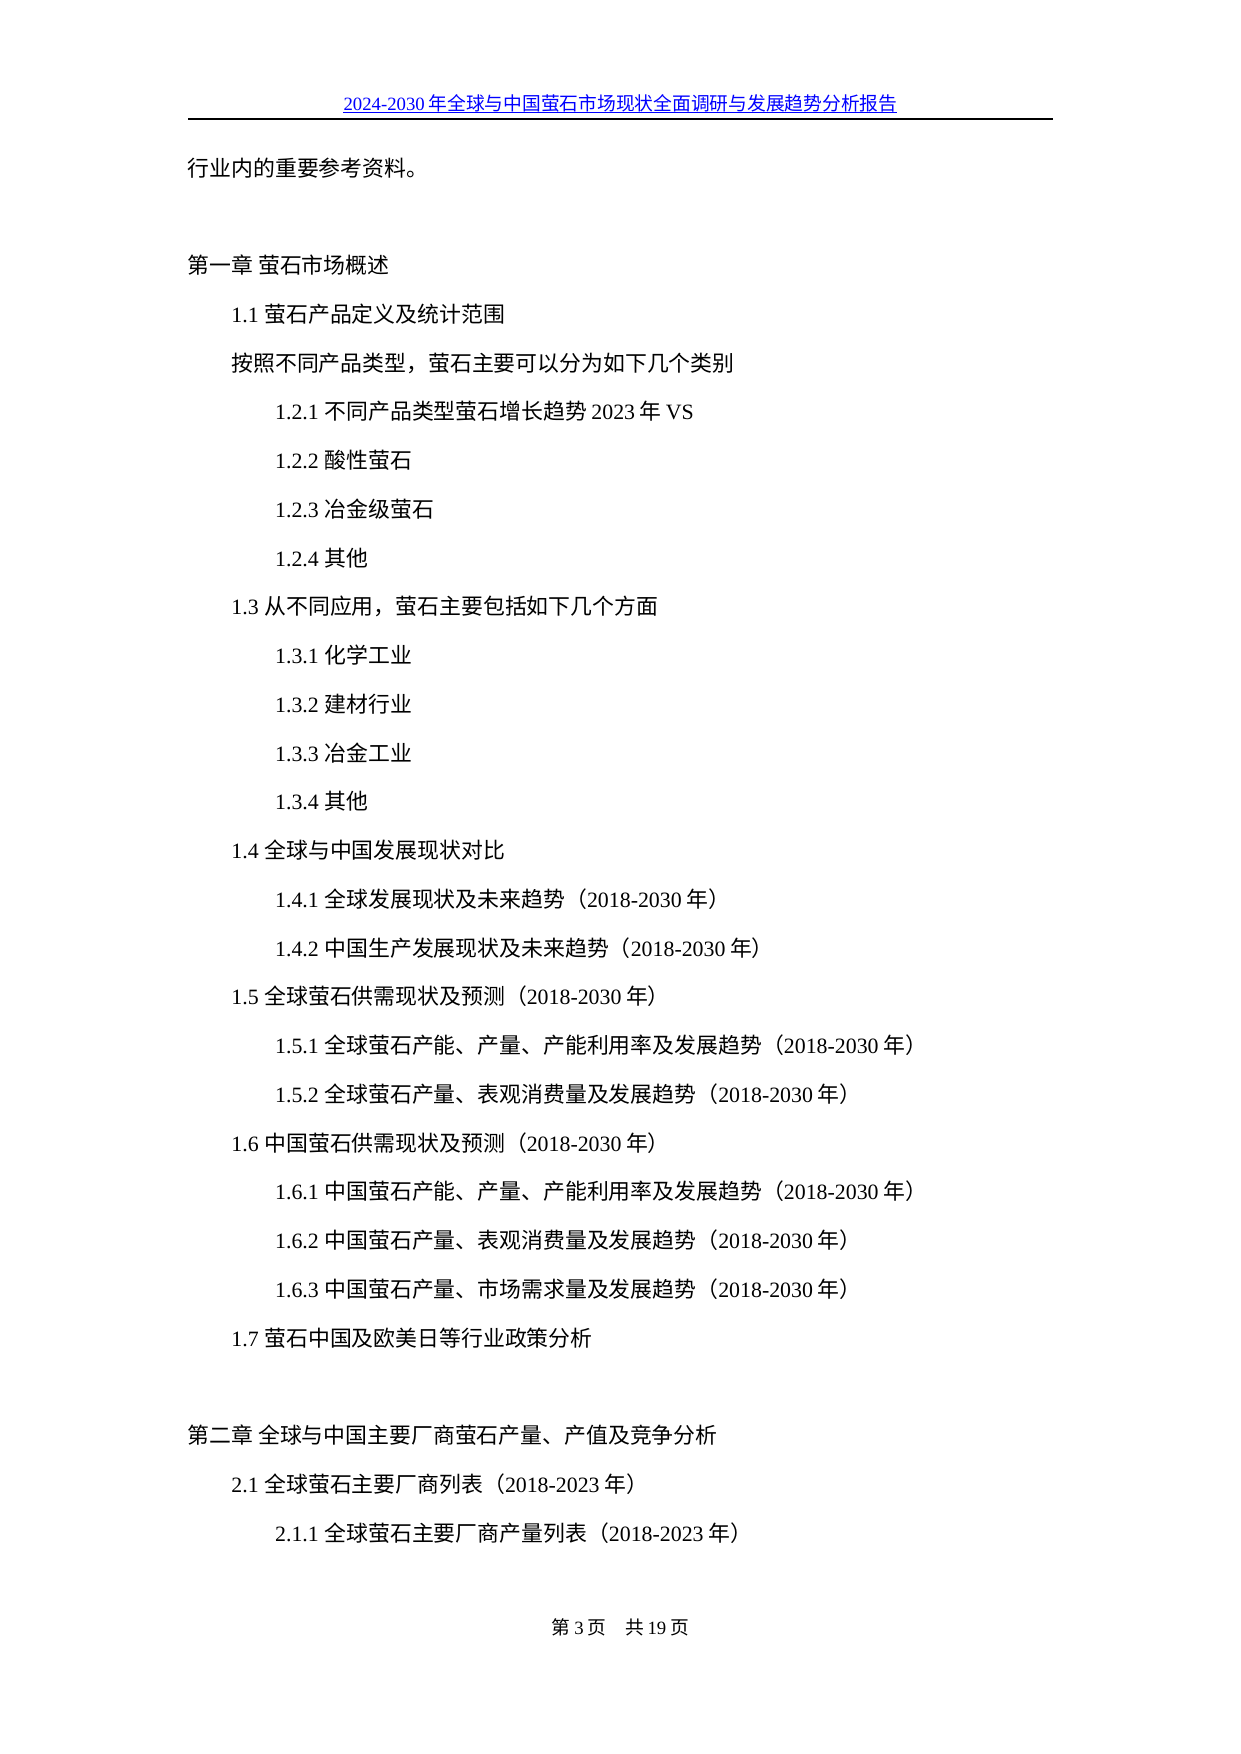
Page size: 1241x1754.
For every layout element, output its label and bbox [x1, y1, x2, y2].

text [187, 150, 1053, 1548]
